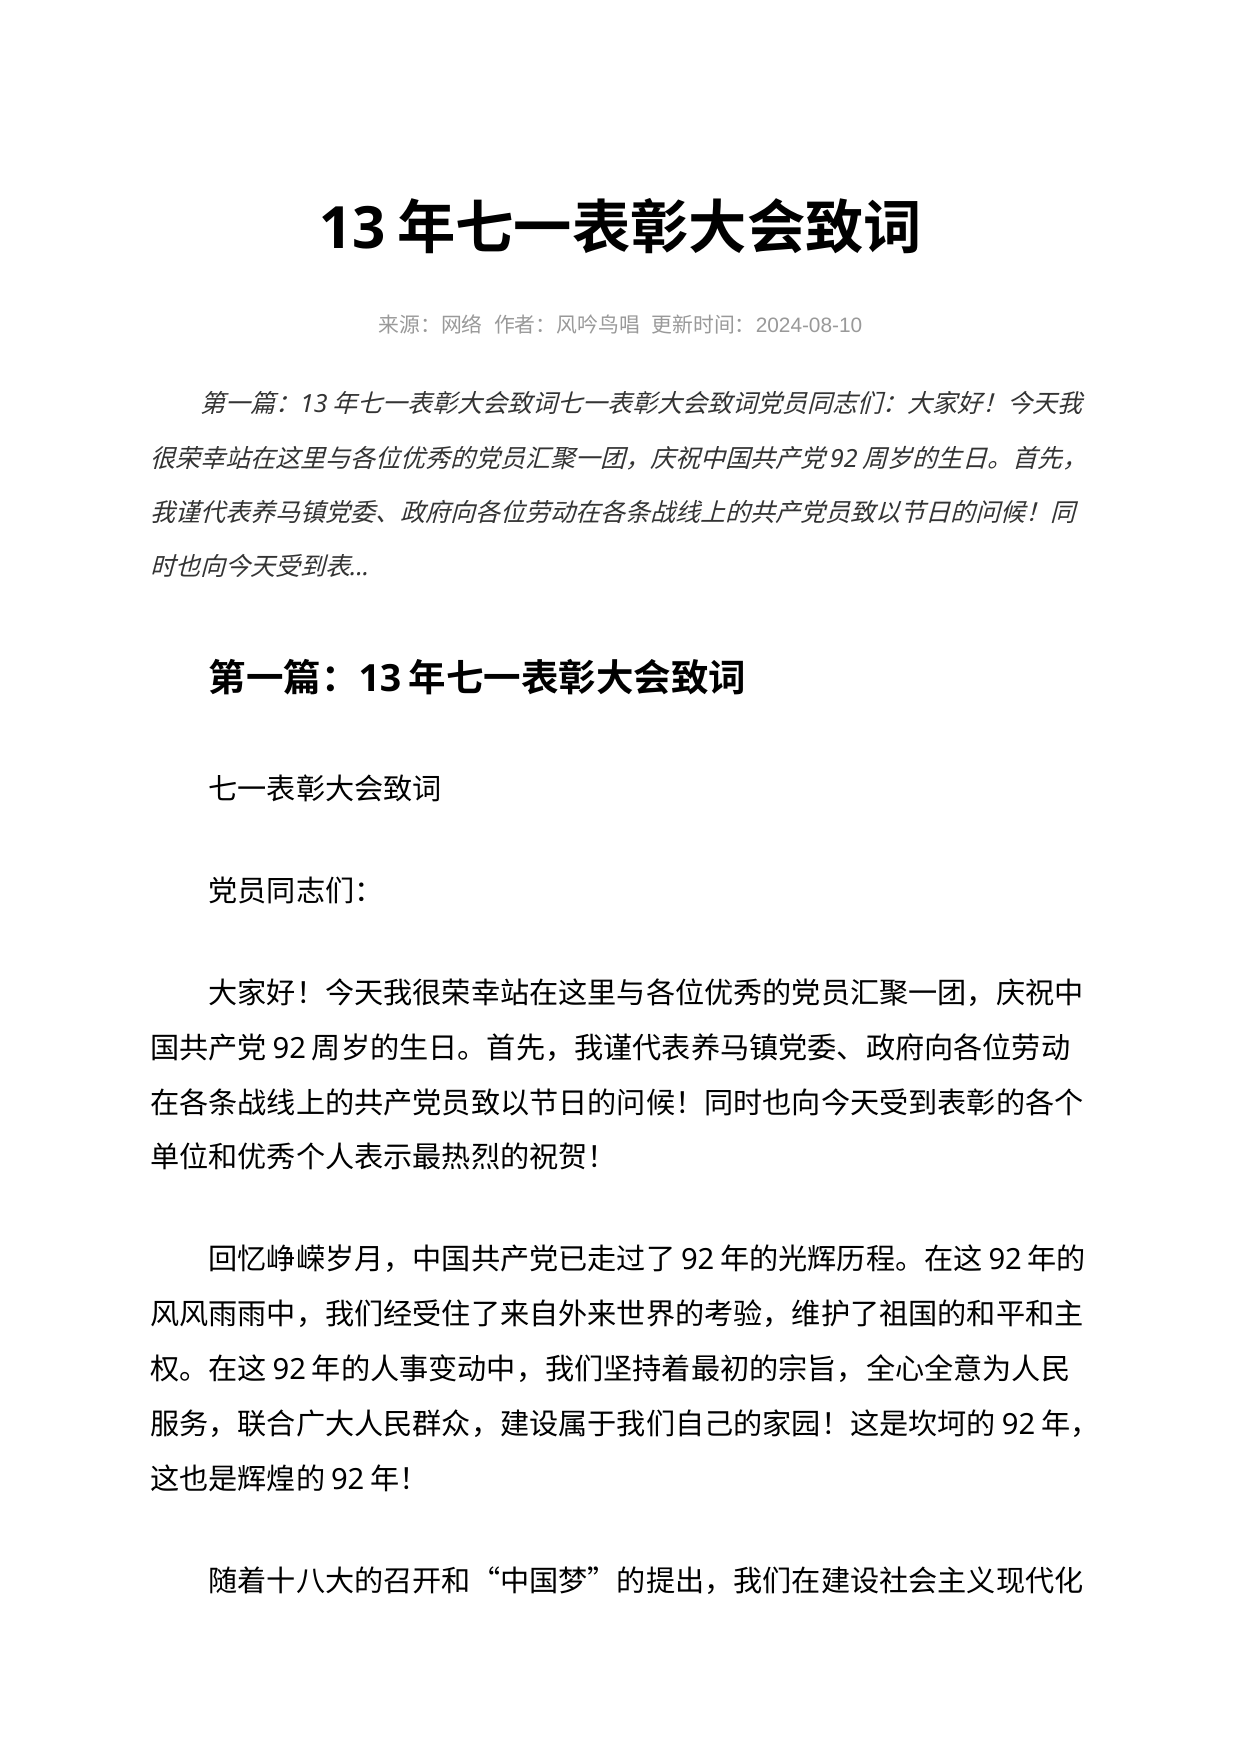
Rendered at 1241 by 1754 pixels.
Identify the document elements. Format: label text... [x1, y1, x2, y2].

subtitle 13年七一表彰大会致词 [150, 181, 1090, 266]
text 大家好！今天我很荣幸站在这里与各位优秀的党员汇聚一团，庆祝中国共产党92周岁的生日。首先，我谨代表养马镇党委、政府向各位劳动在各条战线上的共产党员致以节日的问候！同时也向今天受到表彰的各个单位和优秀个人表示最热烈的祝贺！ [150, 969, 1090, 1176]
text 第一篇：13年七一表彰大会致词 [150, 648, 1090, 703]
text 第一篇：13年七一表彰大会致词七一表彰大会致词党员同志们：大家好！今天我很荣幸站在这里与各位优秀的党员汇聚一团，庆祝中国共产党92周岁的生日。首先，我谨代表养马镇党委、政府向各位劳动在各条战线上的共产党员致以节日的问候！同时也向今天受到表... [150, 384, 1090, 583]
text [150, 1558, 1090, 1600]
text 七一表彰大会致词 [150, 766, 1090, 808]
text 党员同志们： [150, 867, 1090, 910]
text 来源：网络 作者：风吟鸟唱 更新时间：2024-08-10 [150, 313, 1090, 337]
text 回忆峥嵘岁月，中国共产党已走过了92年的光辉历程。在这92年的风风雨雨中，我们经受住了来自外来世界的考验，维护了祖国的和平和主权。在这92年的人事变动中，我们坚持着最初的宗旨，全心全意为人民服务，联合广大人民群众，建设属于我们自己的家园！这是坎坷的92年，这也是辉煌的92年！ [150, 1236, 1090, 1498]
